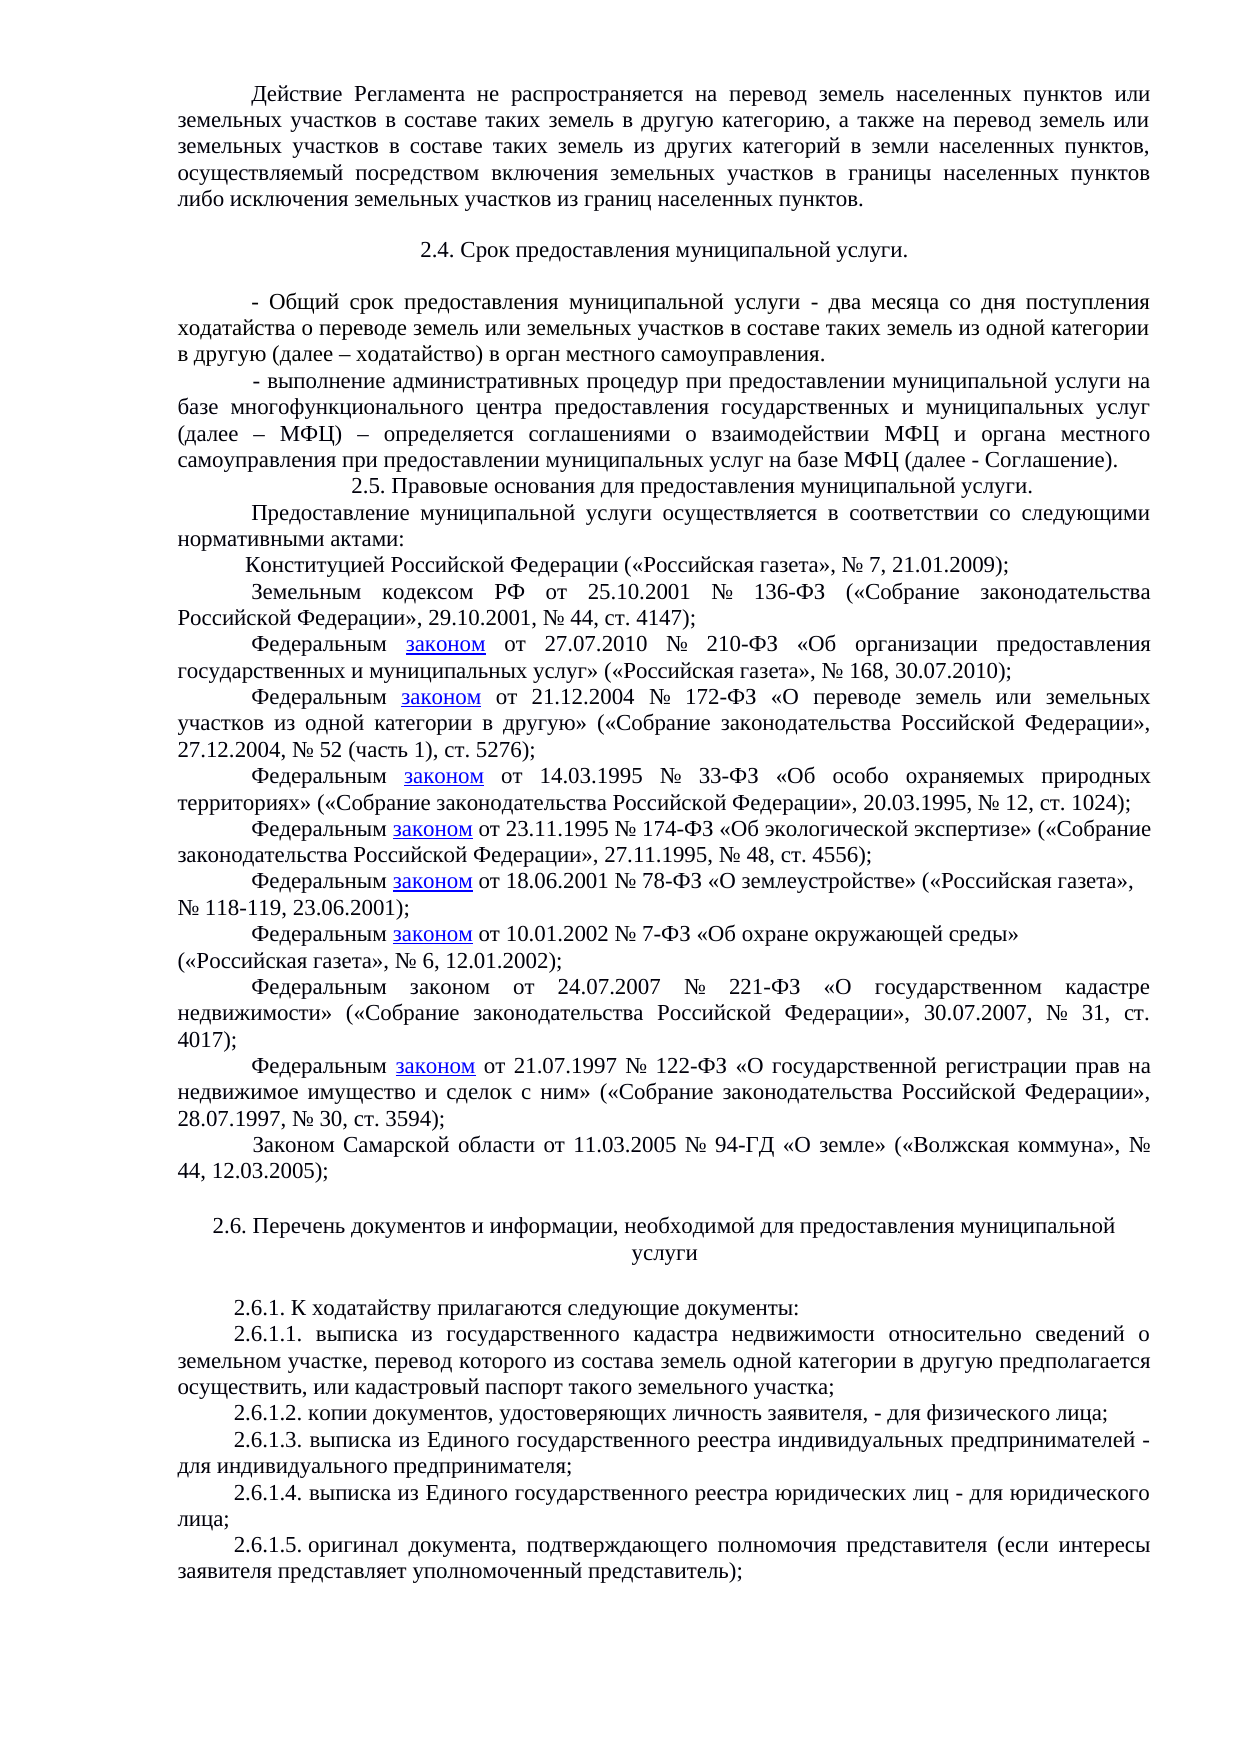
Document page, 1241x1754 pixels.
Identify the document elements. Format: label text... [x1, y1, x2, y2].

text Предоставление муниципальной услуги осуществляется в соответствии со следующими нормативными актами: [177, 499, 1152, 551]
text 2.4. Срок предоставления муниципальной услуги. [177, 236, 1152, 263]
text 2.6.1. К ходатайству прилагаются следующие документы: [177, 1294, 1152, 1320]
text Федеральным законом от 10.01.2002 № 7-ФЗ «Об охране окружающей среды» («Российская газета», № 6, 12.01.2002); [177, 920, 1152, 973]
text 2.6.1.5. оригинал документа, подтверждающего полномочия представителя (если интересы заявителя представляет уполномоченный представитель); [177, 1531, 1152, 1584]
text Федеральным законом от 14.03.1995 № 33-ФЗ «Об особо охраняемых природных территориях» («Собрание законодательства Российской Федерации», 20.03.1995, № 12, ст. 1024); [177, 762, 1152, 815]
text 2.5. Правовые основания для предоставления муниципальной услуги. [177, 472, 1152, 499]
text 2.6.1.3. выписка из Единого государственного реестра индивидуальных предпринимателей - для индивидуального предпринимателя; [177, 1426, 1152, 1478]
text 2.6.1.1. выписка из государственного кадастра недвижимости относительно сведений о земельном участке, перевод которого из состава земель одной категории в другую предполагается осуществить, или кадастровый паспорт такого земельного участка; [177, 1320, 1152, 1399]
text Федеральным законом от 27.07.2010 № 210-ФЗ «Об организации предоставления государственных и муниципальных услуг» («Российская газета», № 168, 30.07.2010); [177, 630, 1152, 683]
text Конституцией Российской Федерации («Российская газета», № 7, 21.01.2009); [177, 551, 1152, 578]
text Федеральным законом от 21.12.2004 № 172-ФЗ «О переводе земель или земельных участков из одной категории в другую» («Собрание законодательства Российской Федерации», 27.12.2004, № 52 (часть 1), ст. 5276); [177, 683, 1152, 762]
text Действие Регламента не распространяется на перевод земель населенных пунктов или земельных участков в составе таких земель в другую категорию, а также на перевод земель или земельных участков в составе таких земель из других категорий в земли населенных пунктов, осуществляемый посредством включения земельных участков в границы населенных пунктов либо исключения земельных участков из границ населенных пунктов. [177, 80, 1152, 211]
text 2.6.1.2. копии документов, удостоверяющих личность заявителя, - для физического лица; [177, 1399, 1152, 1426]
text - выполнение административных процедур при предоставлении муниципальной услуги на базе многофункционального центра предоставления государственных и муниципальных услуг (далее – МФЦ) – определяется соглашениями о взаимодействии МФЦ и органа местного самоуправления при предоставлении муниципальных услуг на базе МФЦ (далее - Соглашение). [177, 367, 1152, 472]
text Земельным кодексом РФ от 25.10.2001 № 136-ФЗ («Собрание законодательства Российской Федерации», 29.10.2001, № 44, ст. 4147); [177, 578, 1152, 630]
text Федеральным законом от 23.11.1995 № 174-ФЗ «Об экологической экспертизе» («Собрание законодательства Российской Федерации», 27.11.1995, № 48, ст. 4556); [177, 815, 1152, 868]
text 2.6.1.4. выписка из Единого государственного реестра юридических лиц - для юридического лица; [177, 1478, 1152, 1531]
text Федеральным законом от 21.07.1997 № 122-ФЗ «О государственной регистрации прав на недвижимое имущество и сделок с ним» («Собрание законодательства Российской Федерации», 28.07.1997, № 30, ст. 3594); [177, 1052, 1152, 1131]
text Федеральным законом от 24.07.2007 № 221-ФЗ «О государственном кадастре недвижимости» («Собрание законодательства Российской Федерации», 30.07.2007, № 31, ст. 4017); [177, 973, 1152, 1052]
text Законом Самарской области от 11.03.2005 № 94-ГД «О земле» («Волжская коммуна», № 44, 12.03.2005); [177, 1131, 1152, 1184]
text Федеральным законом от 18.06.2001 № 78-ФЗ «О землеустройстве» («Российская газета», № 118-119, 23.06.2001); [177, 868, 1152, 920]
text - Общий срок предоставления муниципальной услуги - два месяца со дня поступления ходатайства о переводе земель или земельных участков в составе таких земель из одной категории в другую (далее – ходатайство) в орган местного самоуправления. [177, 288, 1152, 367]
text 2.6. Перечень документов и информации, необходимой для предоставления муниципальной услуги [177, 1213, 1152, 1265]
